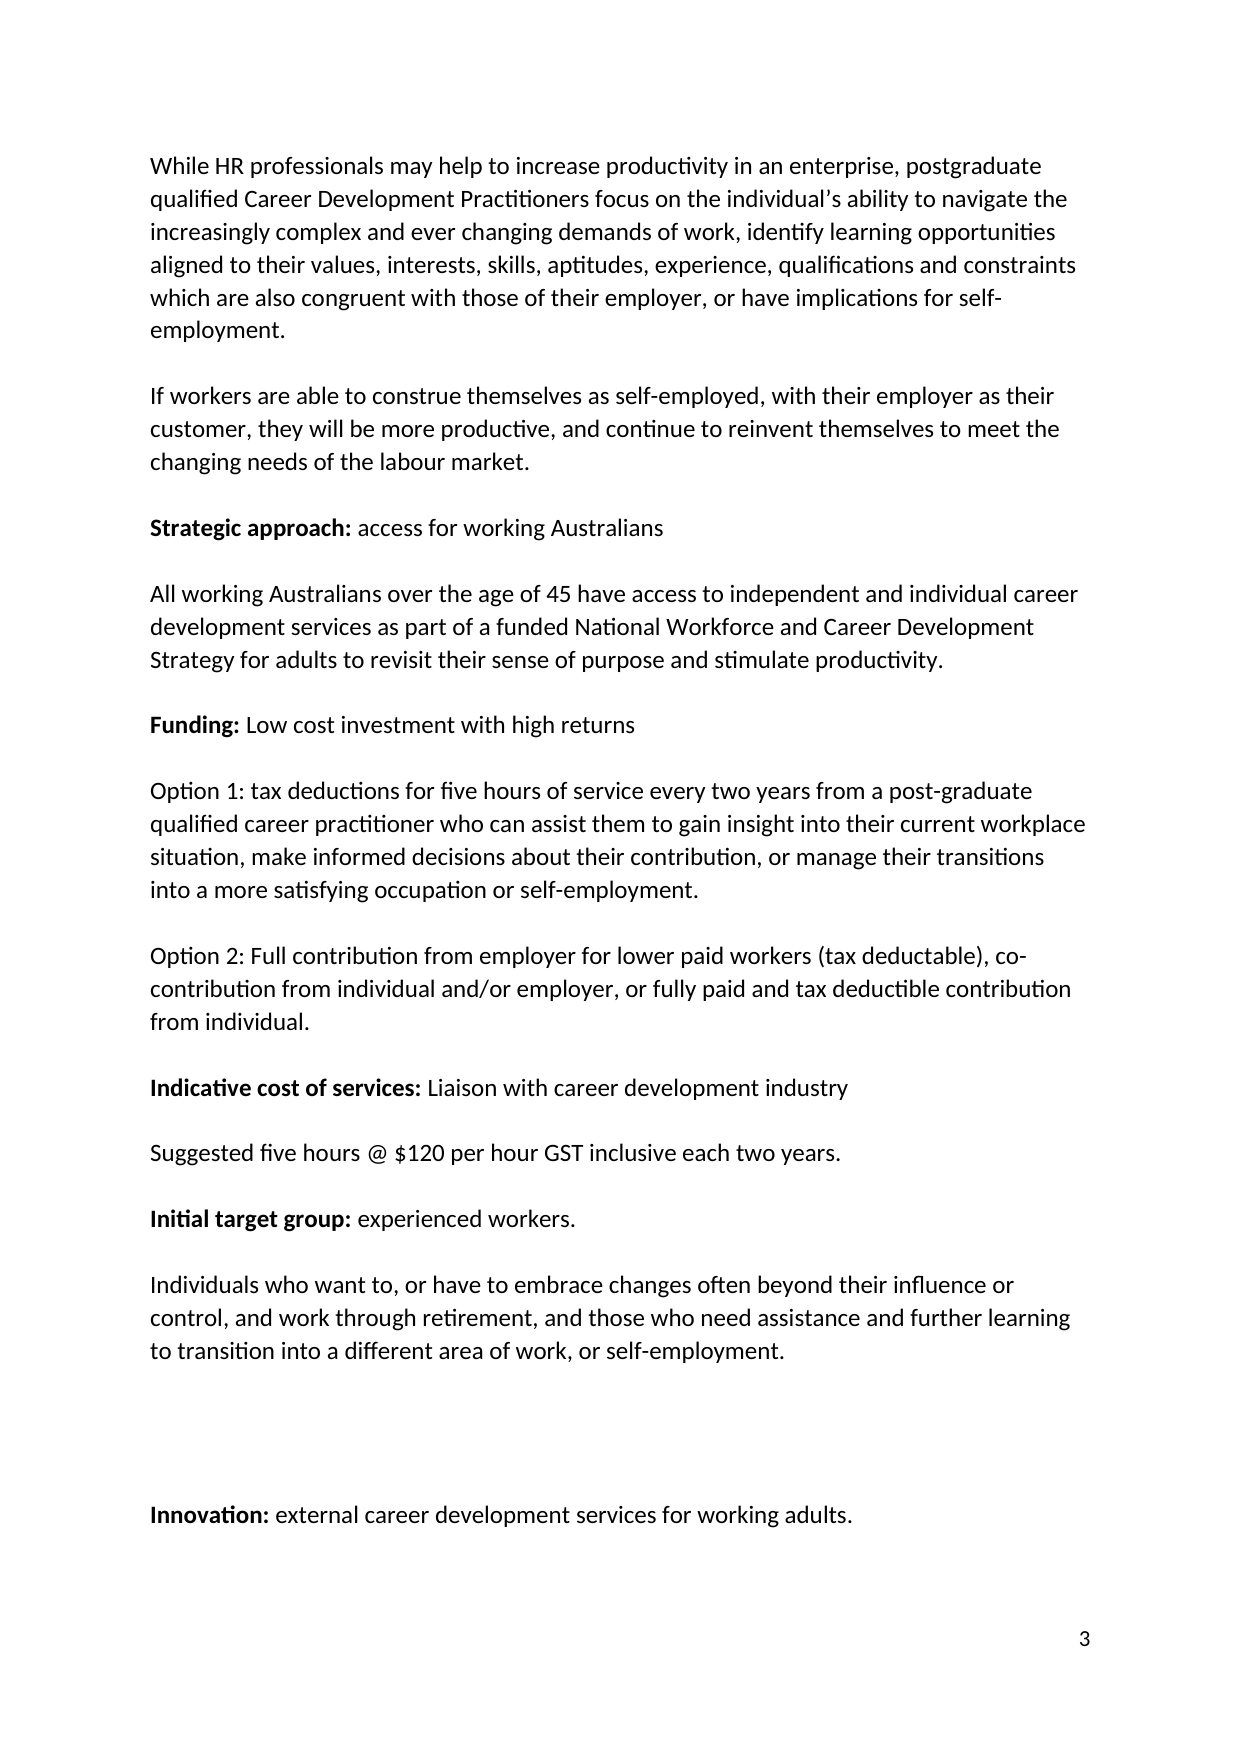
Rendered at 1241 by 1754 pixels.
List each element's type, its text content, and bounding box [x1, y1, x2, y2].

text Option 1: tax deductions for five hours of service every two years from a post-graduate qualified career practitioner who can assist them to gain insight into their current workplace situation, make informed decisions about their contribution, or manage their transitions into a more satisfying occupation or self-employment. [150, 775, 1090, 905]
text While HR professionals may help to increase productivity in an enterprise, postgraduate qualified Career Development Practitioners focus on the individual’s ability to navigate the increasingly complex and ever changing demands of work, identify learning opportunities aligned to their values, interests, skills, aptitudes, experience, qualifications and constraints which are also congruent with those of their employer, or have implications for self-employment. [150, 150, 1090, 345]
text Suggested five hours @ $120 per hour GST inclusive each two years. [150, 1137, 1090, 1168]
text Strategic approach: access for working Australians [150, 512, 1090, 543]
text Funding: Low cost investment with high returns [150, 709, 1090, 740]
text Option 2: Full contribution from employer for lower paid workers (tax deductable), co-contribution from individual and/or employer, or fully paid and tax deductible contribution from individual. [150, 940, 1090, 1036]
text Indicative cost of services: Liaison with career development industry [150, 1072, 1090, 1102]
text Individuals who want to, or have to embrace changes often beyond their influence or control, and work through retirement, and those who need assistance and further learning to transition into a different area of work, or self-employment. [150, 1269, 1090, 1366]
text Innovation: external career development services for working adults. [150, 1499, 1090, 1530]
text If workers are able to construe themselves as self-employed, with their employer as their customer, they will be more productive, and continue to reinvent themselves to meet the changing needs of the labour market. [150, 380, 1090, 477]
text Initial target group: experienced workers. [150, 1203, 1090, 1234]
text All working Australians over the age of 45 have access to independent and individual career development services as part of a funded National Workforce and Career Development Strategy for adults to revisit their sense of purpose and stimulate productivity. [150, 578, 1090, 674]
